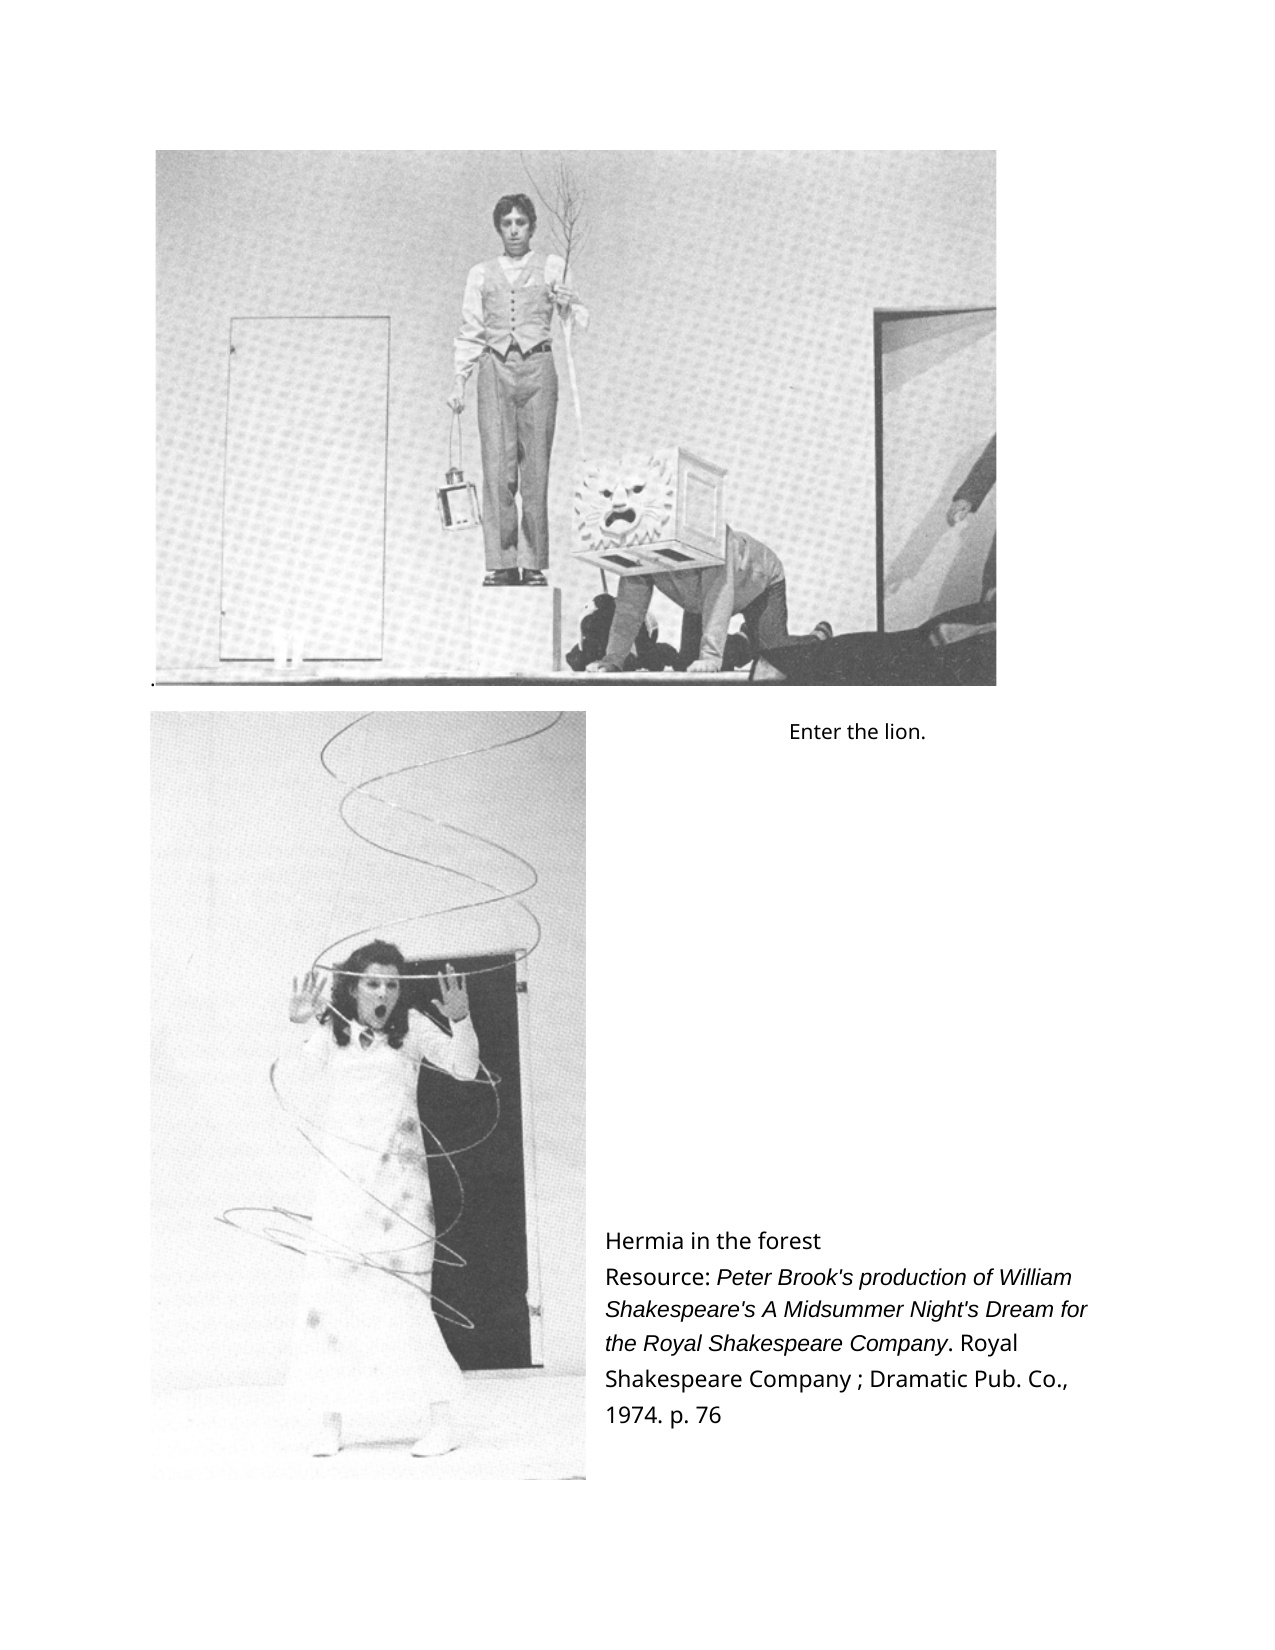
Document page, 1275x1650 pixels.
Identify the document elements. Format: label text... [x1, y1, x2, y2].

picture [150, 711, 586, 1480]
text Enter the lion. [586, 717, 1125, 746]
picture [155, 150, 997, 686]
text Hermia in the forest Resource: Peter Brook's production of William Shakespeare's A Midsummer Night's Dream for the Royal Shakespeare Company. Royal Shakespeare Company ; Dramatic Pub. Co., 1974. p. 76 [586, 1225, 1125, 1430]
